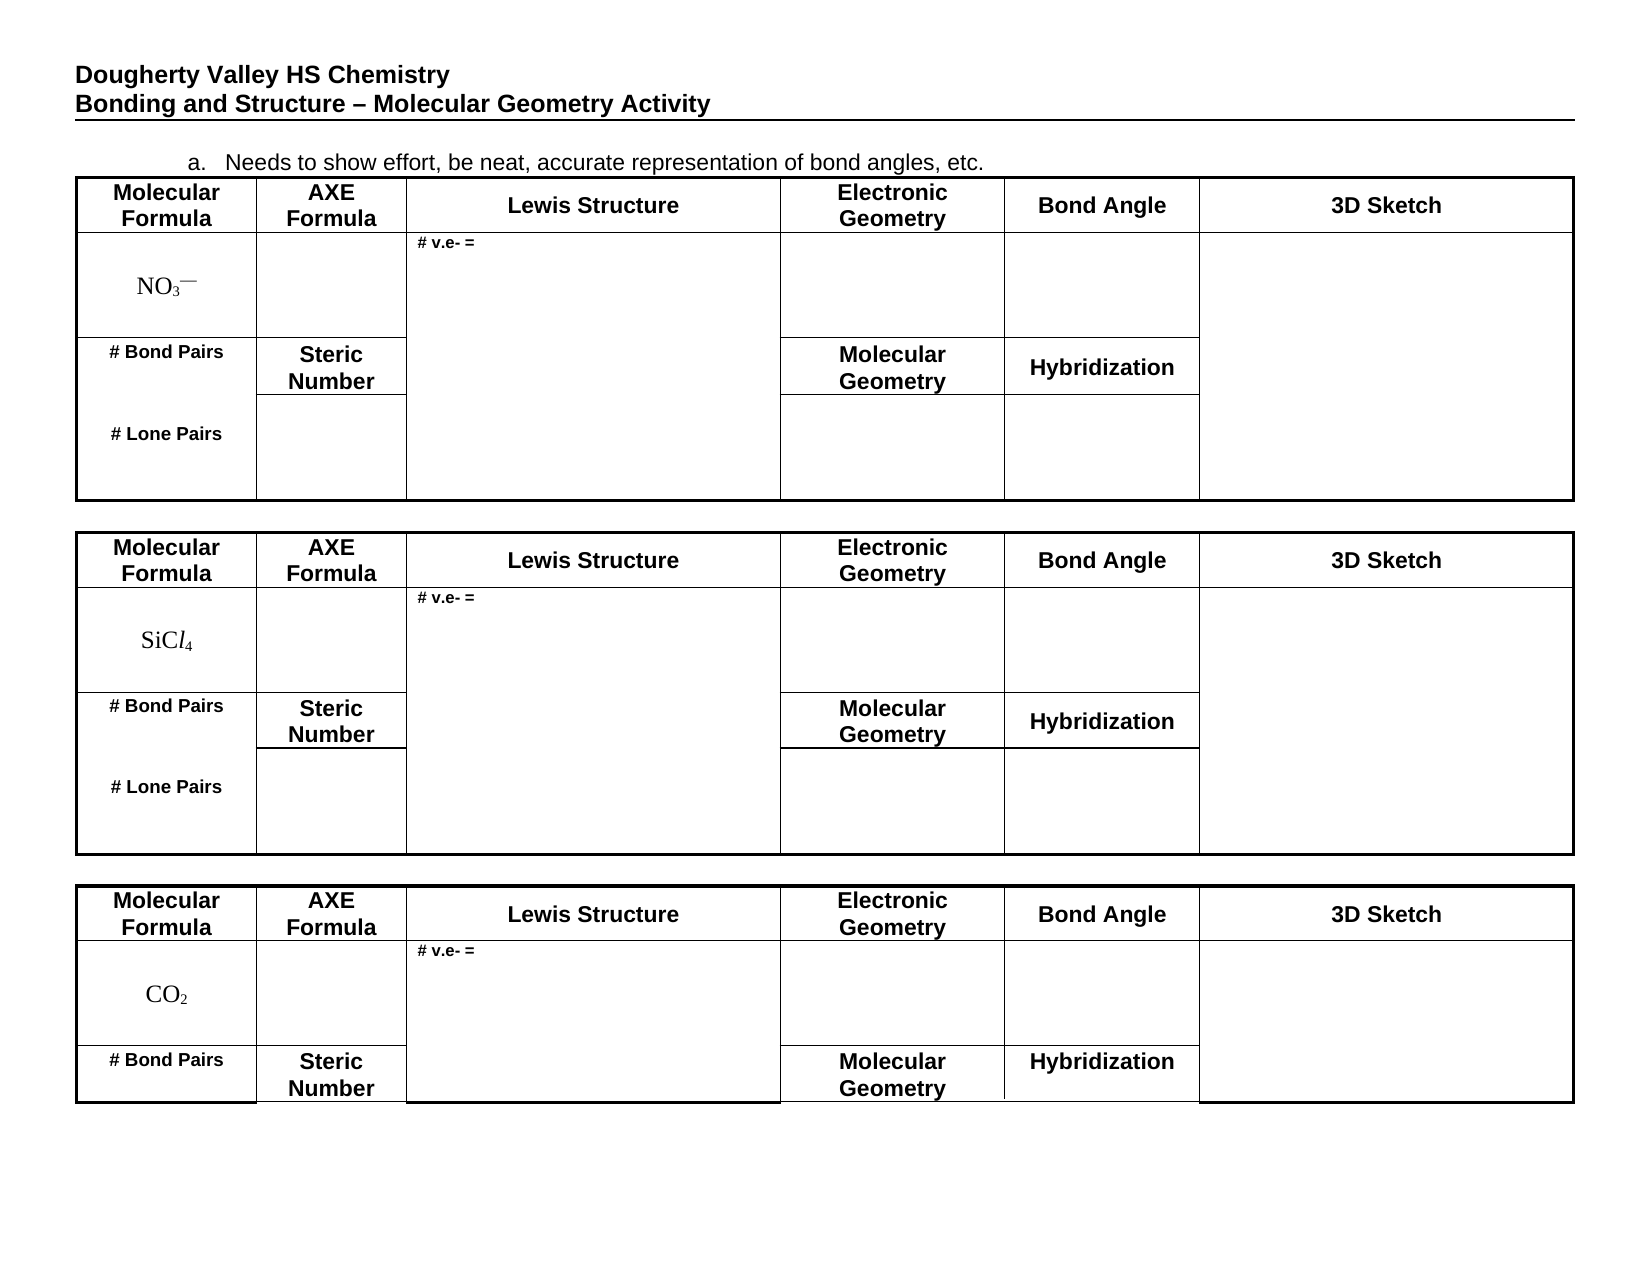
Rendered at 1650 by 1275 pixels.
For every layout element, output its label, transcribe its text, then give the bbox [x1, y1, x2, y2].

table_cell [781, 233, 1004, 337]
table_cell # v.e- = [407, 941, 780, 1101]
table_header AXE Formula [257, 179, 406, 232]
table_header Lewis Structure [407, 888, 780, 940]
table_header AXE Formula [257, 534, 406, 587]
table_header Electronic Geometry [781, 888, 1004, 940]
table_cell [257, 395, 406, 499]
table_cell [257, 749, 406, 852]
table_cell [1005, 588, 1199, 692]
table_cell [257, 941, 406, 1045]
table_header 3D Sketch [1200, 179, 1572, 232]
table_cell Steric Number [257, 338, 406, 394]
table_header Lewis Structure [407, 179, 780, 232]
table_header Molecular Formula [78, 888, 256, 940]
table_cell Hybridization [1005, 338, 1199, 394]
table_cell Steric Number [257, 693, 406, 747]
table_cell Molecular Geometry [781, 693, 1004, 747]
table_header Lewis Structure [407, 534, 780, 587]
table_cell [1200, 941, 1572, 1101]
table_header Molecular Formula [78, 534, 256, 587]
table_header Bond Angle [1005, 179, 1199, 232]
table_cell Molecular Geometry [781, 338, 1004, 394]
table_cell # Bond Pairs # Lone Pairs [78, 693, 256, 852]
table_cell Molecular Geometry [781, 1046, 1005, 1101]
table_cell [257, 588, 406, 692]
table_cell # Bond Pairs # Lone Pairs [78, 338, 256, 499]
table_cell [1200, 233, 1572, 499]
table_header 3D Sketch [1200, 534, 1572, 587]
table_header Molecular Formula [78, 179, 256, 232]
table_cell # v.e- = [407, 588, 780, 852]
table_cell [1005, 233, 1199, 337]
table_cell [781, 941, 1004, 1045]
table_cell [1005, 395, 1199, 499]
table_header Bond Angle [1005, 534, 1199, 587]
table_header AXE Formula [257, 888, 406, 940]
list Needs to show effort, be neat, accurate representation of bond angles, etc. [187, 149, 1575, 176]
table_cell CO2 [78, 941, 256, 1045]
table_cell [1200, 588, 1572, 852]
table_cell [1005, 941, 1199, 1045]
table_header Bond Angle [1005, 888, 1199, 940]
table_cell [257, 233, 406, 337]
table_cell # v.e- = [407, 233, 780, 499]
table_cell Steric Number [257, 1046, 406, 1101]
table_header 3D Sketch [1200, 888, 1572, 940]
table_cell [781, 588, 1004, 692]
table_cell SiCl4 [78, 588, 256, 692]
table_cell [781, 395, 1004, 499]
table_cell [78, 1046, 256, 1101]
table_cell Hybridization [1005, 1046, 1199, 1101]
table_cell NO3— [78, 233, 256, 337]
table_header Electronic Geometry [781, 179, 1004, 232]
table_cell [1005, 749, 1199, 852]
table_cell [781, 749, 1004, 852]
table_header Electronic Geometry [781, 534, 1004, 587]
table_cell Hybridization [1005, 693, 1199, 747]
